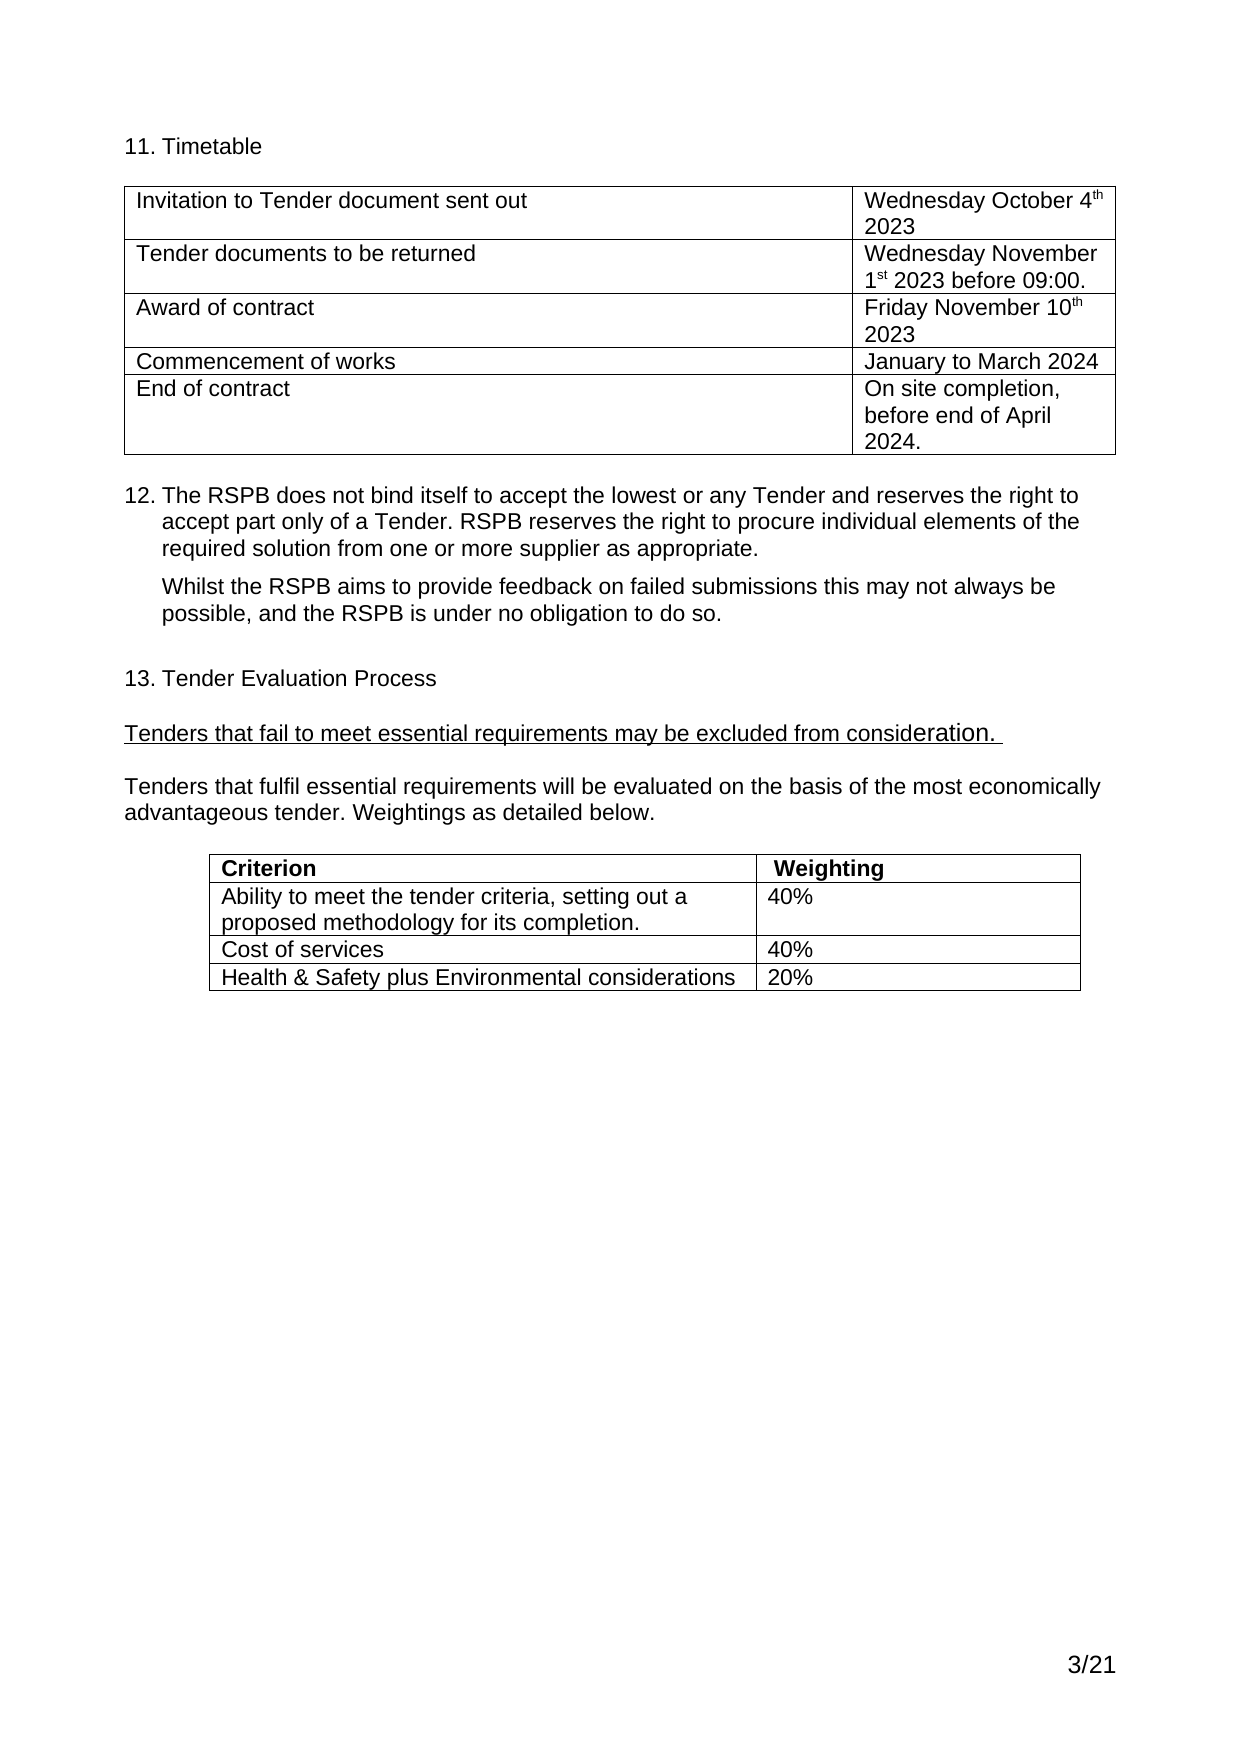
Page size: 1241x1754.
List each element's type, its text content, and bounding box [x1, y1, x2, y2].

table_cell January to March 2024 [853, 348, 1115, 374]
table_cell 20% [757, 964, 1080, 990]
list The RSPB does not bind itself to accept the lowest or any Tender and reserves the right to accept part only of a Tender. RSPB reserves the right to procure individual elements of the required solution from one or more supplier as appropriate. [124, 482, 1116, 561]
table_header Wednesday October 4th 2023 [853, 187, 1115, 239]
text Whilst the RSPB aims to provide feedback on failed submissions this may not always be possible, and the RSPB is under no obligation to do so. [162, 573, 1116, 626]
table_cell 40% [757, 883, 1080, 935]
table_header Weighting [757, 855, 1080, 882]
table_cell Ability to meet the tender criteria, setting out a proposed methodology for its completion. [210, 883, 756, 935]
table_cell Commencement of works [125, 348, 852, 374]
list Timetable [124, 133, 1116, 159]
table_cell 40% [757, 936, 1080, 963]
table_cell Friday November 10th 2023 [853, 294, 1115, 347]
table_cell Award of contract [125, 294, 852, 347]
table_cell On site completion, before end of April 2024. [853, 375, 1115, 454]
table_cell Wednesday November 1st 2023 before 09:00. [853, 240, 1115, 293]
text Tenders that fail to meet essential requirements may be excluded from consideration. [124, 718, 1106, 746]
table_cell Tender documents to be returned [125, 240, 852, 293]
table_cell Health & Safety plus Environmental considerations [210, 964, 756, 990]
text Tenders that fulfil essential requirements will be evaluated on the basis of the most economically advantageous tender. Weightings as detailed below. [124, 773, 1106, 825]
table_header Criterion [210, 855, 756, 882]
table_cell Cost of services [210, 936, 756, 963]
list Tender Evaluation Process [124, 665, 1106, 691]
table_header Invitation to Tender document sent out [125, 187, 852, 239]
table_cell End of contract [125, 375, 852, 454]
